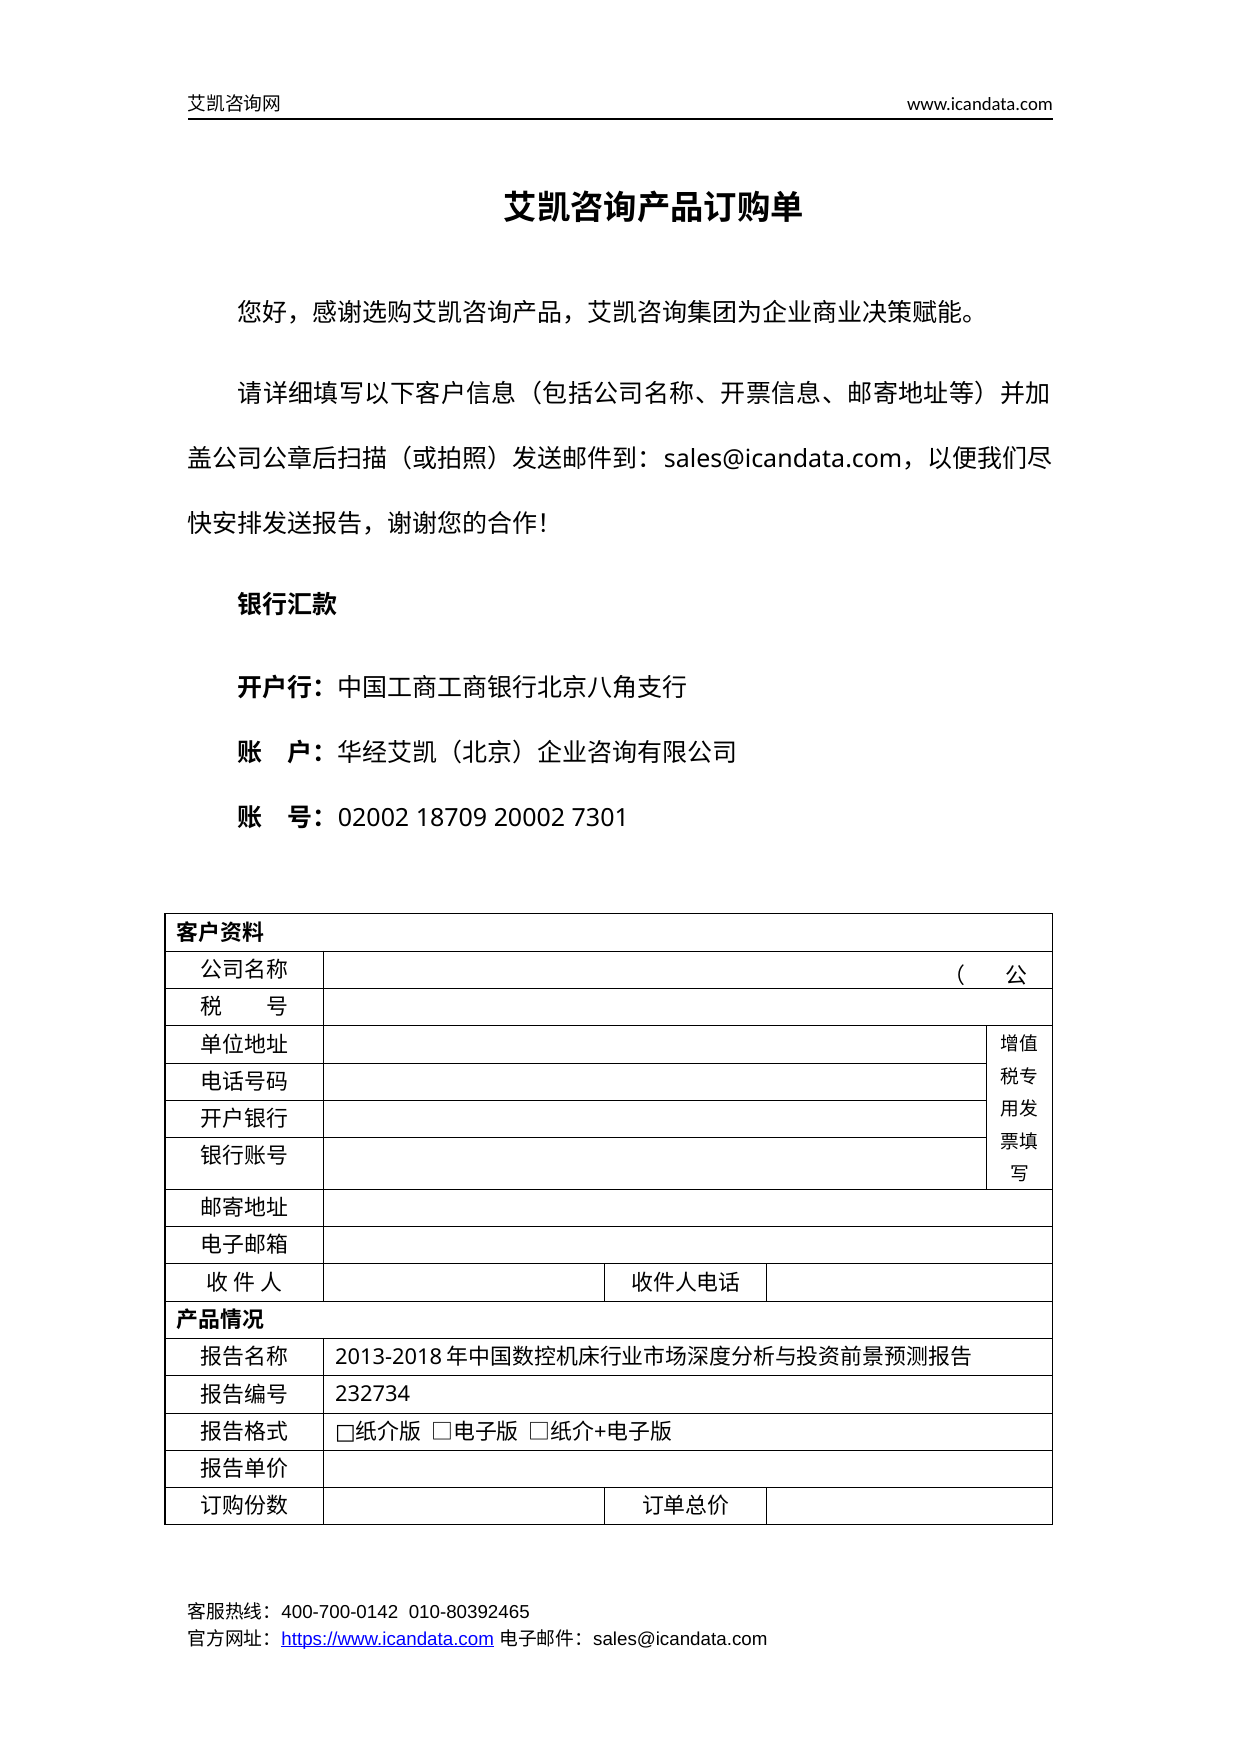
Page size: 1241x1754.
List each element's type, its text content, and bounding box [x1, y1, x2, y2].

text 艾凯咨询产品订购单 [187, 172, 1053, 237]
table_cell 税 号 [166, 989, 323, 1025]
table_cell 报告编号 [166, 1376, 323, 1412]
table_cell 订购份数 [166, 1488, 323, 1524]
text 开户行：中国工商工商银行北京八角支行 [187, 653, 1053, 718]
table_cell 银行账号 [166, 1138, 323, 1189]
table_cell [324, 1101, 986, 1137]
table_cell 订单总价 [605, 1488, 766, 1524]
table_cell 2013-2018年中国数控机床行业市场深度分析与投资前景预测报告 [324, 1339, 1052, 1375]
table_cell 邮寄地址 [166, 1190, 323, 1226]
table_cell [767, 1264, 1052, 1301]
table_cell 电子邮箱 [166, 1227, 323, 1263]
text 请详细填写以下客户信息（包括公司名称、开票信息、邮寄地址等）并加盖公司公章后扫描（或拍照）发送邮件到：sales@icandata.com，以便我们尽快安排发送报告，谢谢您的合作！ [187, 359, 1053, 554]
text 账 户：华经艾凯（北京）企业咨询有限公司 [187, 718, 1053, 783]
table_cell 公司名称 [166, 952, 323, 988]
table_cell 报告名称 [166, 1339, 323, 1375]
table_cell 报告格式 [166, 1414, 323, 1450]
table_cell 收件人电话 [605, 1264, 766, 1301]
table_cell 开户银行 [166, 1101, 323, 1137]
table_cell [324, 1026, 986, 1062]
table_cell [324, 952, 1052, 988]
text 您好，感谢选购艾凯咨询产品，艾凯咨询集团为企业商业决策赋能。 [187, 278, 1053, 343]
table_cell [324, 1064, 986, 1100]
table_cell [324, 1227, 1052, 1263]
table_cell 收 件 人 [166, 1264, 323, 1301]
table_cell [324, 1488, 604, 1524]
table_cell 232734 [324, 1376, 1052, 1412]
table_header 客户资料 [166, 914, 1052, 951]
table_cell □纸介版 □电子版 □纸介+电子版 [324, 1414, 1052, 1450]
table_cell 电话号码 [166, 1064, 323, 1100]
table_cell 产品情况 [166, 1302, 1052, 1338]
table_cell [324, 1264, 604, 1301]
table_cell 增值税专用发票填写 [987, 1026, 1052, 1189]
table_cell [324, 989, 1052, 1025]
table_cell 报告单价 [166, 1451, 323, 1487]
text 银行汇款 [187, 570, 1053, 635]
text 账 号：02002 18709 20002 7301 [187, 783, 1053, 848]
table_cell [324, 1138, 986, 1189]
table_cell 单位地址 [166, 1026, 323, 1062]
table_cell [324, 1190, 1052, 1226]
table_cell [324, 1451, 1052, 1487]
table_cell [767, 1488, 1052, 1524]
